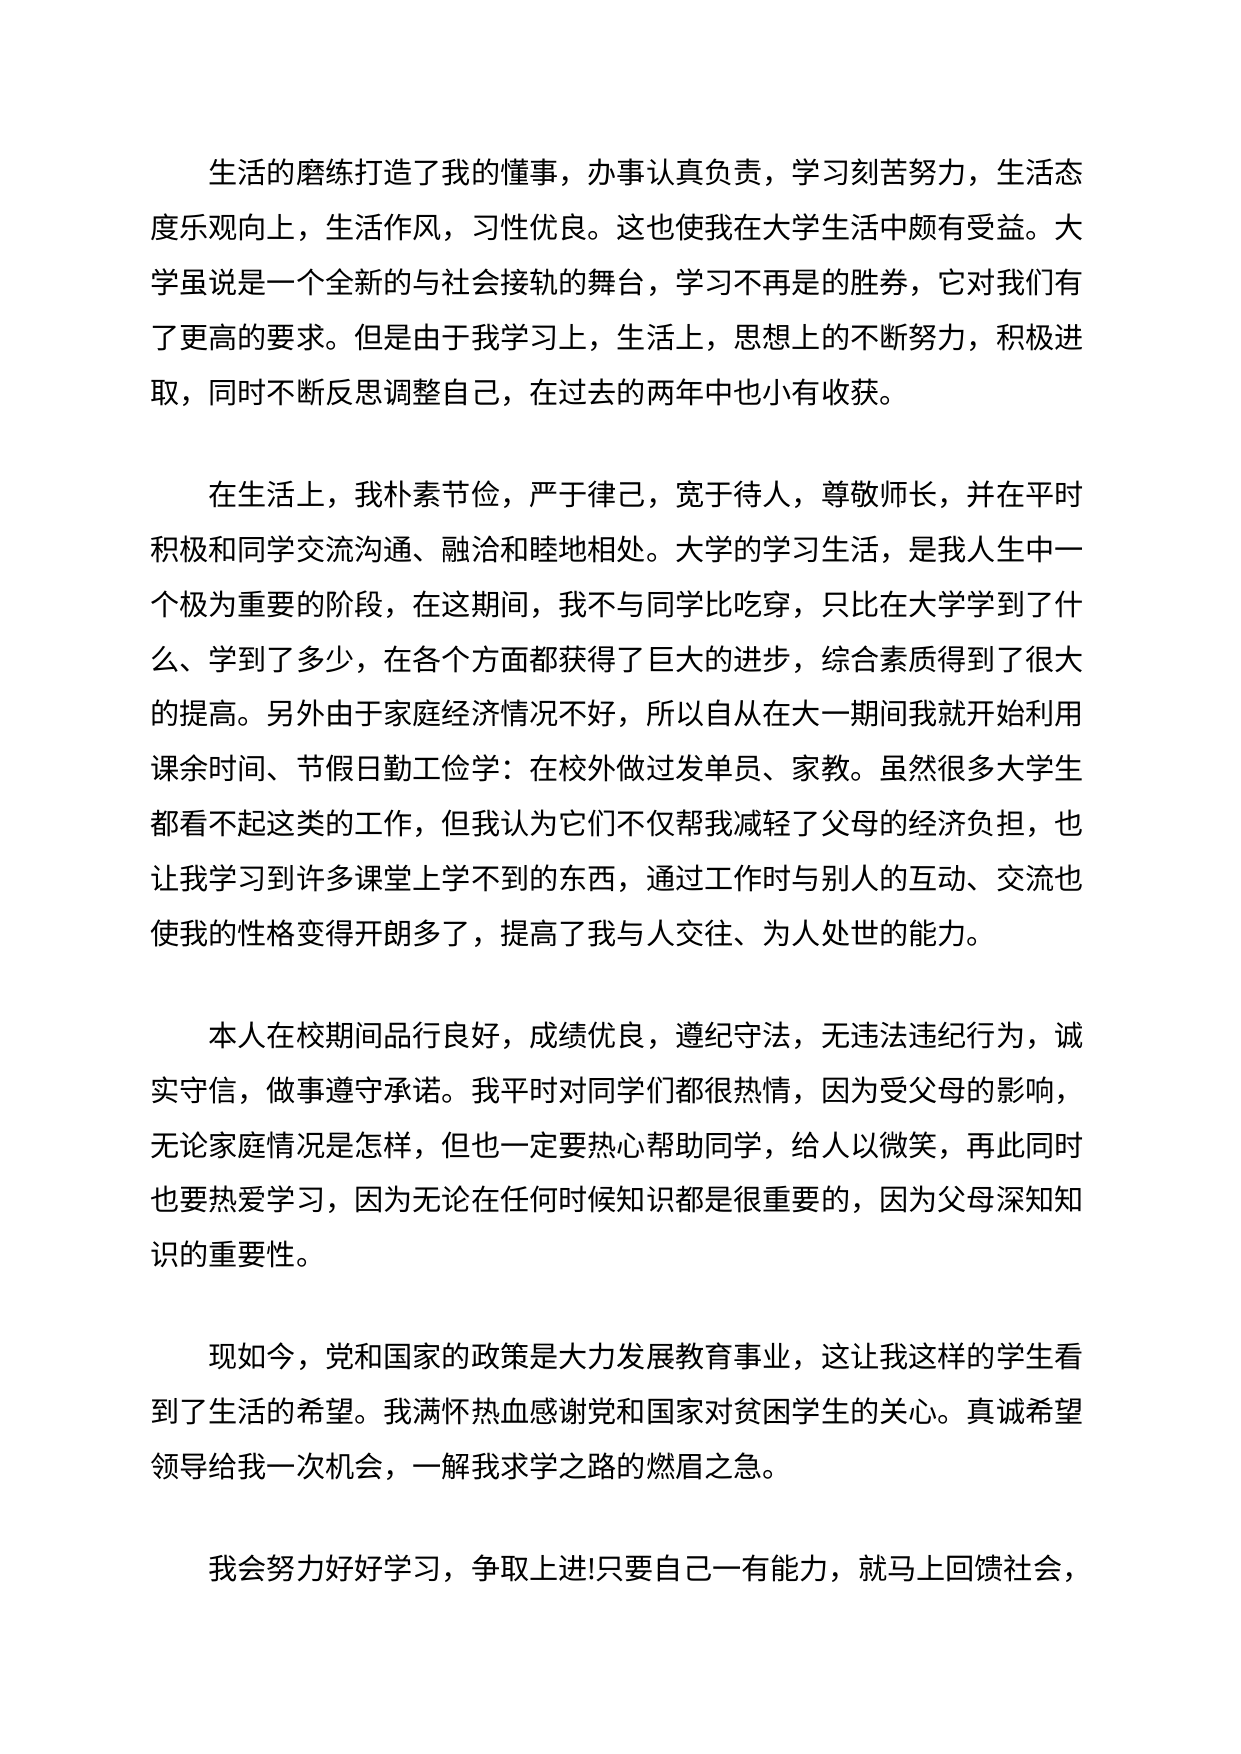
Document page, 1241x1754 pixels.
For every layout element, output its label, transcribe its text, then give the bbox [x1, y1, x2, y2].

text 生活的磨练打造了我的懂事，办事认真负责，学习刻苦努力，生活态度乐观向上，生活作风，习性优良。这也使我在大学生活中颇有受益。大学虽说是一个全新的与社会接轨的舞台，学习不再是的胜券，它对我们有了更高的要求。但是由于我学习上，生活上，思想上的不断努力，积极进取，同时不断反思调整自己，在过去的两年中也小有收获。 [150, 150, 1090, 412]
text 在生活上，我朴素节俭，严于律己，宽于待人，尊敬师长，并在平时积极和同学交流沟通、融洽和睦地相处。大学的学习生活，是我人生中一个极为重要的阶段，在这期间，我不与同学比吃穿，只比在大学学到了什么、学到了多少，在各个方面都获得了巨大的进步，综合素质得到了很大的提高。另外由于家庭经济情况不好，所以自从在大一期间我就开始利用课余时间、节假日勤工俭学：在校外做过发单员、家教。虽然很多大学生都看不起这类的工作，但我认为它们不仅帮我减轻了父母的经济负担，也让我学习到许多课堂上学不到的东西，通过工作时与别人的互动、交流也使我的性格变得开朗多了，提高了我与人交往、为人处世的能力。 [150, 471, 1090, 953]
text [150, 1545, 1090, 1588]
text 现如今，党和国家的政策是大力发展教育事业，这让我这样的学生看到了生活的希望。我满怀热血感谢党和国家对贫困学生的关心。真诚希望领导给我一次机会，一解我求学之路的燃眉之急。 [150, 1334, 1090, 1486]
text 本人在校期间品行良好，成绩优良，遵纪守法，无违法违纪行为，诚实守信，做事遵守承诺。我平时对同学们都很热情，因为受父母的影响，无论家庭情况是怎样，但也一定要热心帮助同学，给人以微笑，再此同时也要热爱学习，因为无论在任何时候知识都是很重要的，因为父母深知知识的重要性。 [150, 1012, 1090, 1274]
